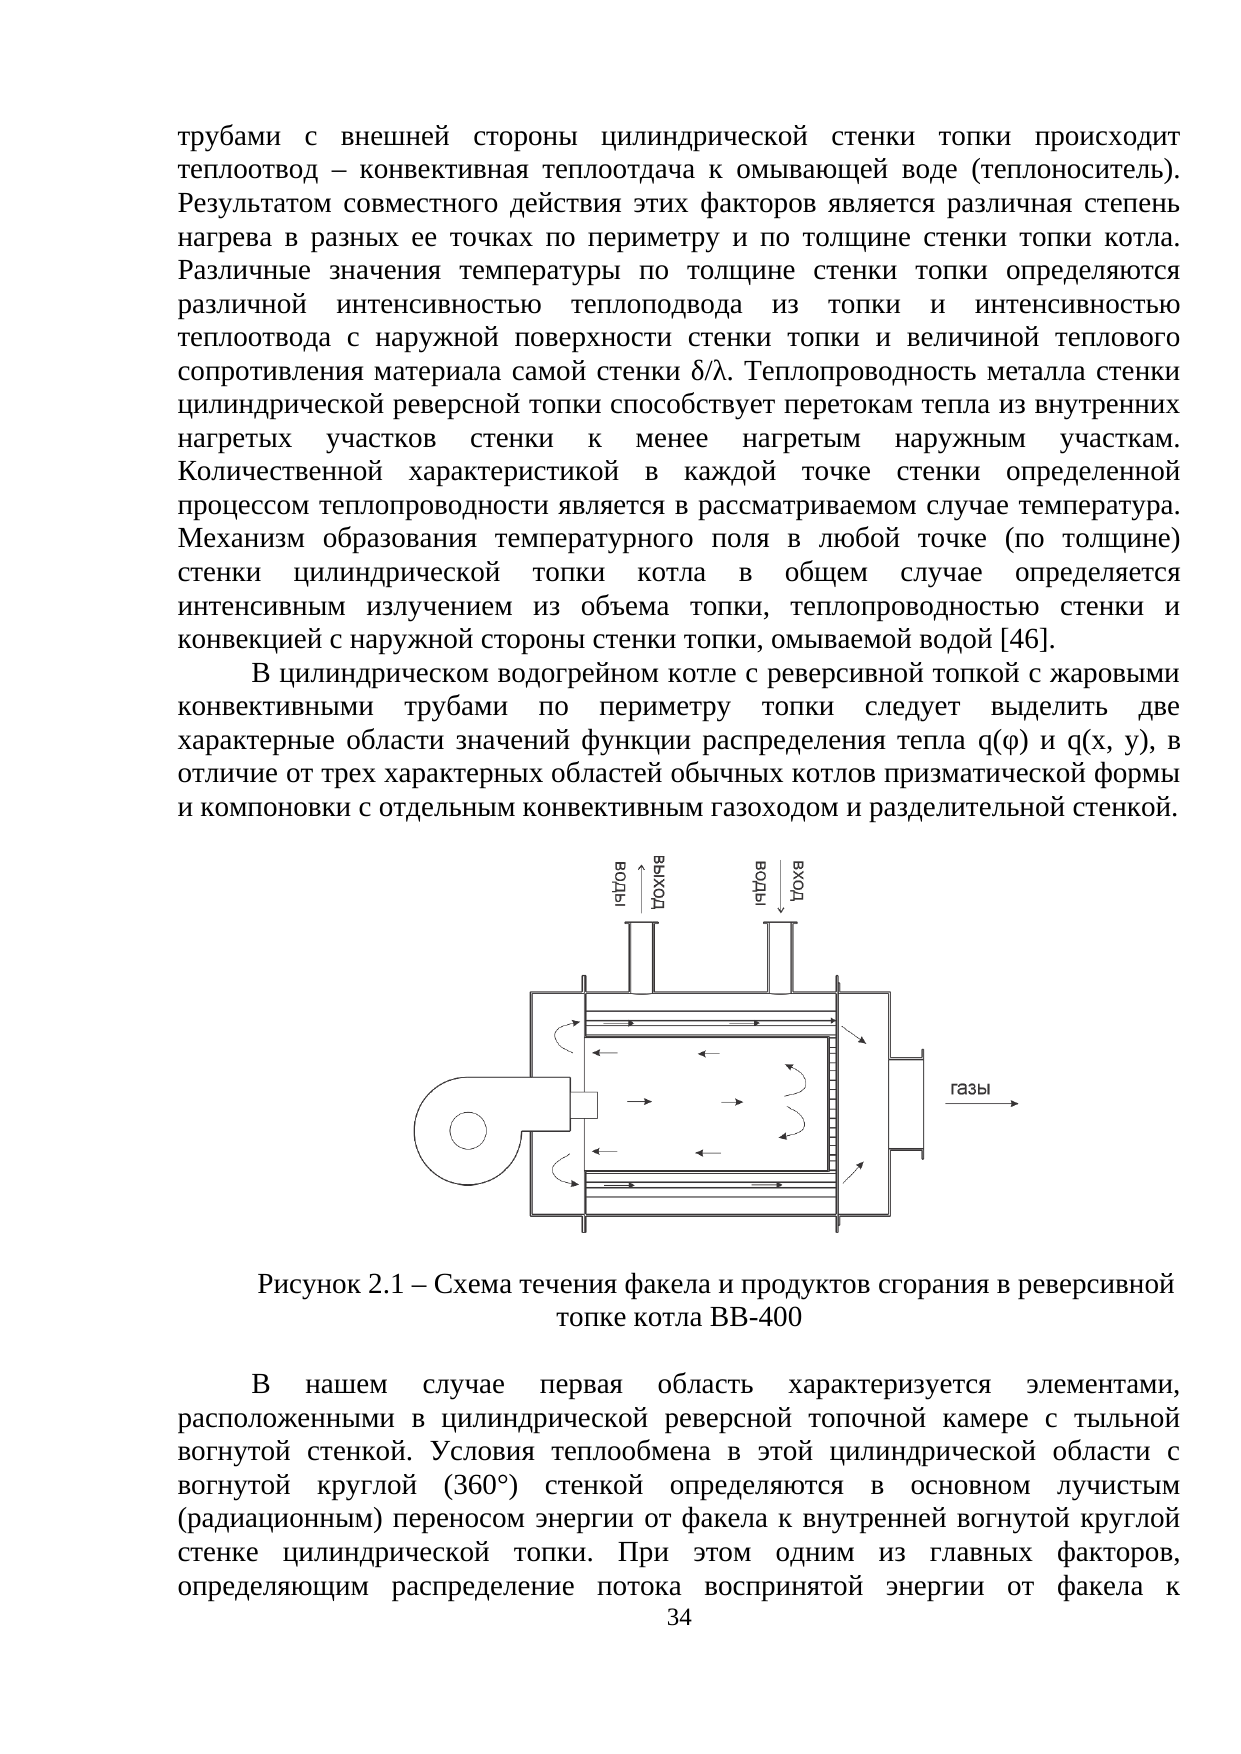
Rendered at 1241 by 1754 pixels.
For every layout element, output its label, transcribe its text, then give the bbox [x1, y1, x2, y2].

text Рисунок 2.1 – Схема течения факела и продуктов сгорания в реверсивной топке котла ВВ-400 [177, 1266, 1181, 1333]
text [177, 118, 1181, 655]
picture [413, 856, 1019, 1233]
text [177, 1366, 1181, 1601]
text В цилиндрическом водогрейном котле с реверсивной топкой с жаровыми конвективными трубами по периметру топки следует выделить две характерные области значений функции распределения тепла q(φ) и q(х, у), в отличие от трех характерных областей обычных котлов призматической формы и компоновки с отдельным конвективным газоходом и разделительной стенкой. [177, 655, 1181, 822]
